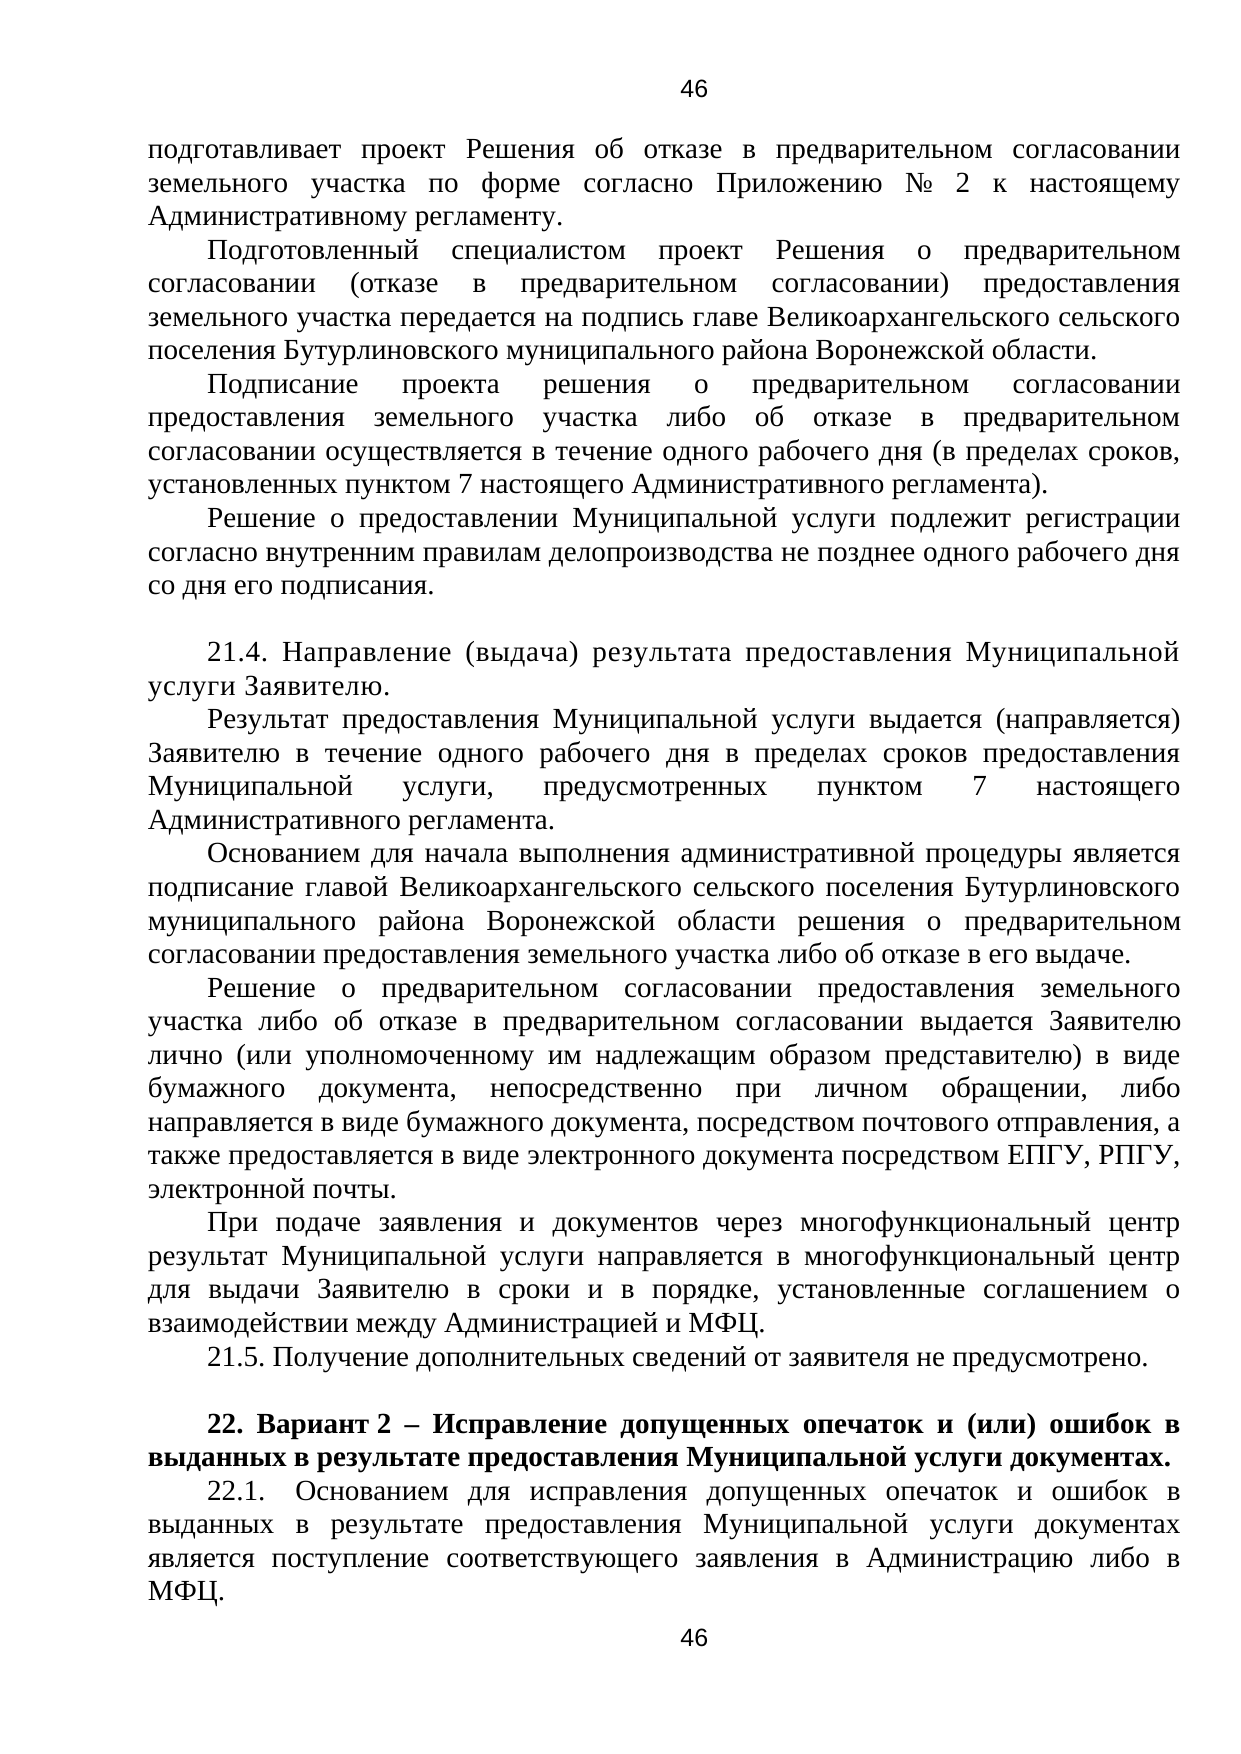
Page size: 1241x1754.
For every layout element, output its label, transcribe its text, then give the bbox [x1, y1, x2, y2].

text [148, 131, 1181, 232]
text Основанием для начала выполнения административной процедуры является подписание главой Великоархангельского сельского поселения Бутурлиновского муниципального района Воронежской области решения о предварительном согласовании предоставления земельного участка либо об отказе в его выдаче. [148, 836, 1181, 970]
list Основанием для исправления допущенных опечаток и ошибок в выданных в результате предоставления Муниципальной услуги документах является поступление соответствующего заявления в Администрацию либо в МФЦ. [148, 1473, 1181, 1607]
text Подготовленный специалистом проект Решения о предварительном согласовании (отказе в предварительном согласовании) предоставления земельного участка передается на подпись главе Великоархангельского сельского поселения Бутурлиновского муниципального района Воронежской области. [148, 232, 1181, 366]
text 21.4. Направление (выдача) результата предоставления Муниципальной услуги Заявителю. [148, 634, 1181, 701]
text 21.5. Получение дополнительных сведений от заявителя не предусмотрено. [148, 1339, 1181, 1372]
text Подписание проекта решения о предварительном согласовании предоставления земельного участка либо об отказе в предварительном согласовании осуществляется в течение одного рабочего дня (в пределах сроков, установленных пунктом 7 настоящего Административного регламента). [148, 366, 1181, 500]
text При подаче заявления и документов через многофункциональный центр результат Муниципальной услуги направляется в многофункциональный центр для выдачи Заявителю в сроки и в порядке, установленные соглашением о взаимодействии между Администрацией и МФЦ. [148, 1204, 1181, 1339]
text Результат предоставления Муниципальной услуги выдается (направляется) Заявителю в течение одного рабочего дня в пределах сроков предоставления Муниципальной услуги, предусмотренных пунктом 7 настоящего Административного регламента. [148, 701, 1181, 836]
list 22. Вариант 2 – Исправление допущенных опечаток и (или) ошибок в выданных в результате предоставления Муниципальной услуги документах. [148, 1406, 1181, 1473]
text Решение о предоставлении Муниципальной услуги подлежит регистрации согласно внутренним правилам делопроизводства не позднее одного рабочего дня со дня его подписания. [148, 500, 1181, 601]
text Решение о предварительном согласовании предоставления земельного участка либо об отказе в предварительном согласовании выдается Заявителю лично (или уполномоченному им надлежащим образом представителю) в виде бумажного документа, непосредственно при личном обращении, либо направляется в виде бумажного документа, посредством почтового отправления, а также предоставляется в виде электронного документа посредством ЕПГУ, РПГУ, электронной почты. [148, 970, 1181, 1204]
